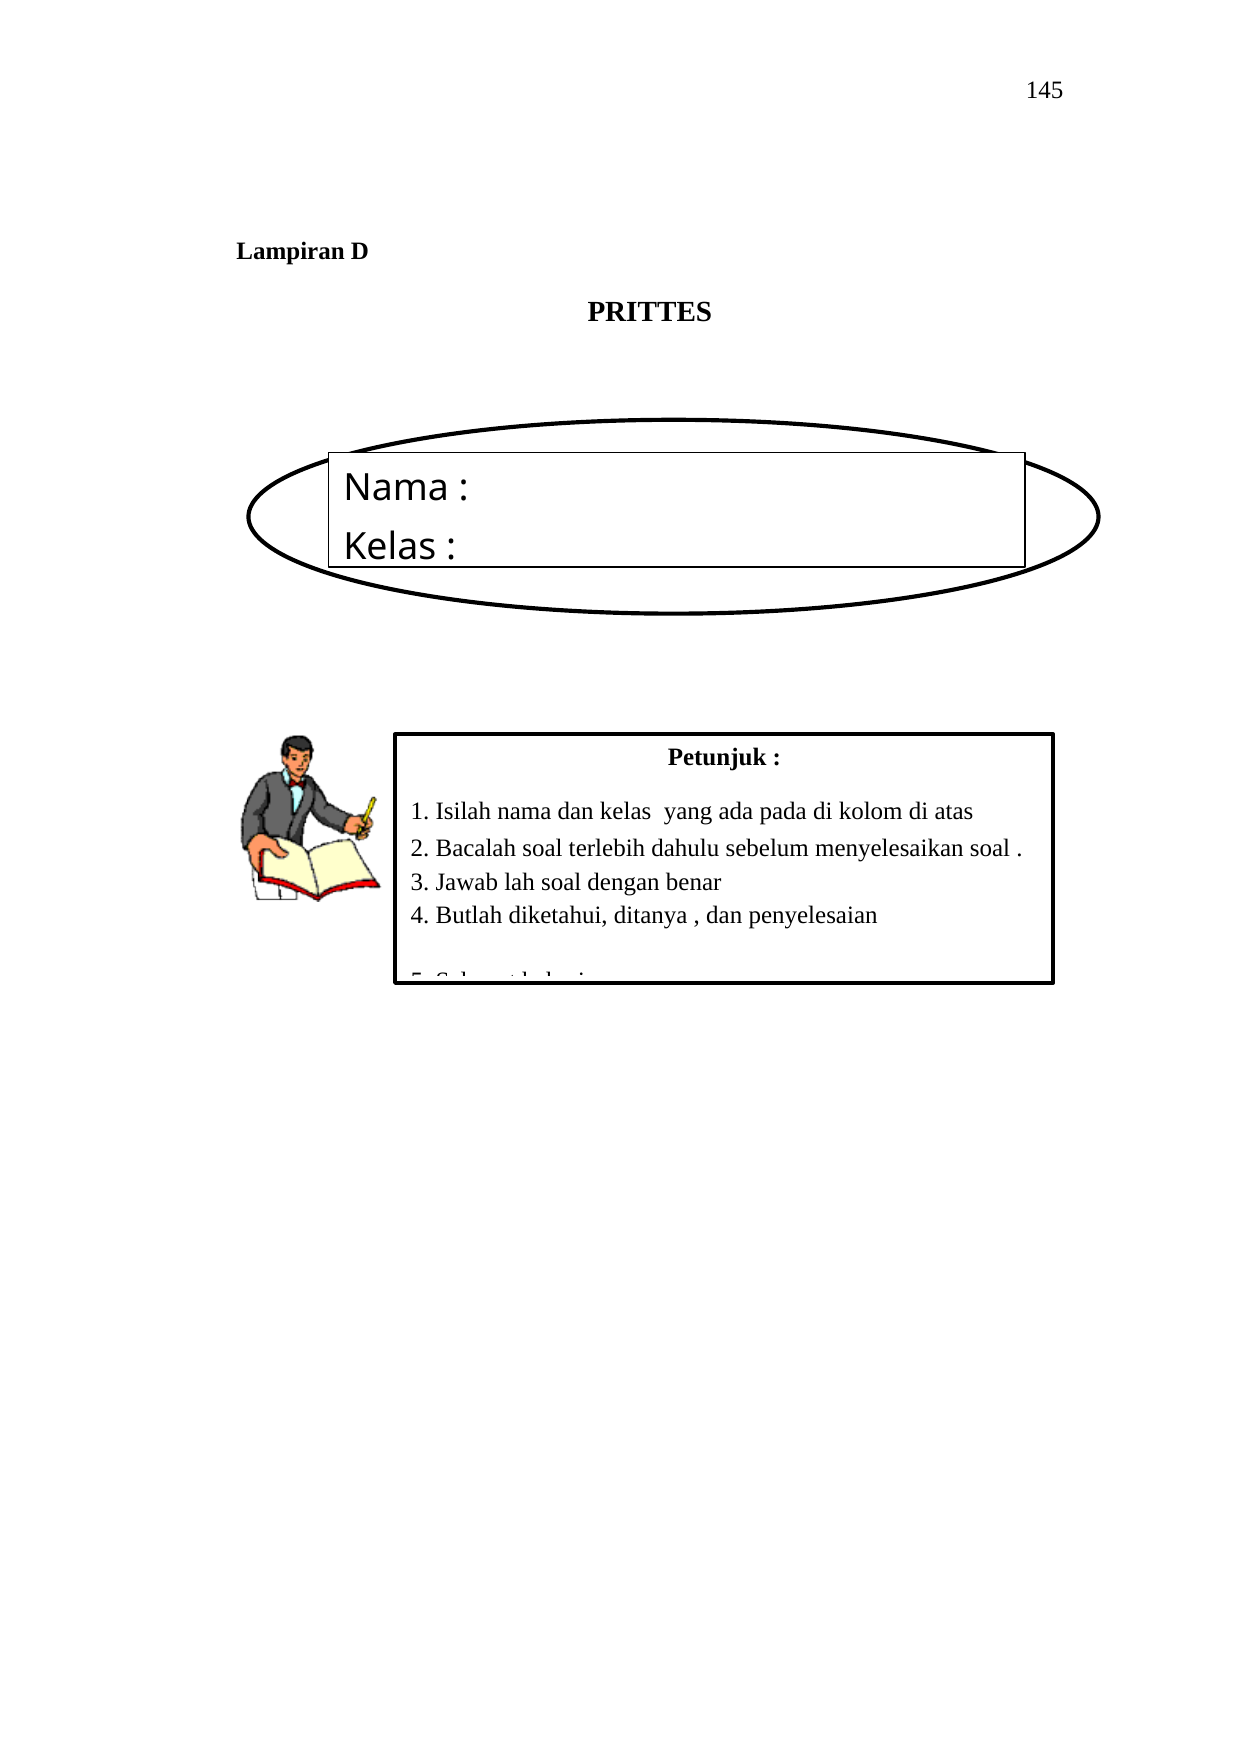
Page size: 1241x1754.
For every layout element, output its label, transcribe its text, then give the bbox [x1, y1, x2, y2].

text PRITTES [236, 294, 1063, 327]
text Lampiran D [236, 236, 1063, 265]
picture [236, 734, 382, 902]
